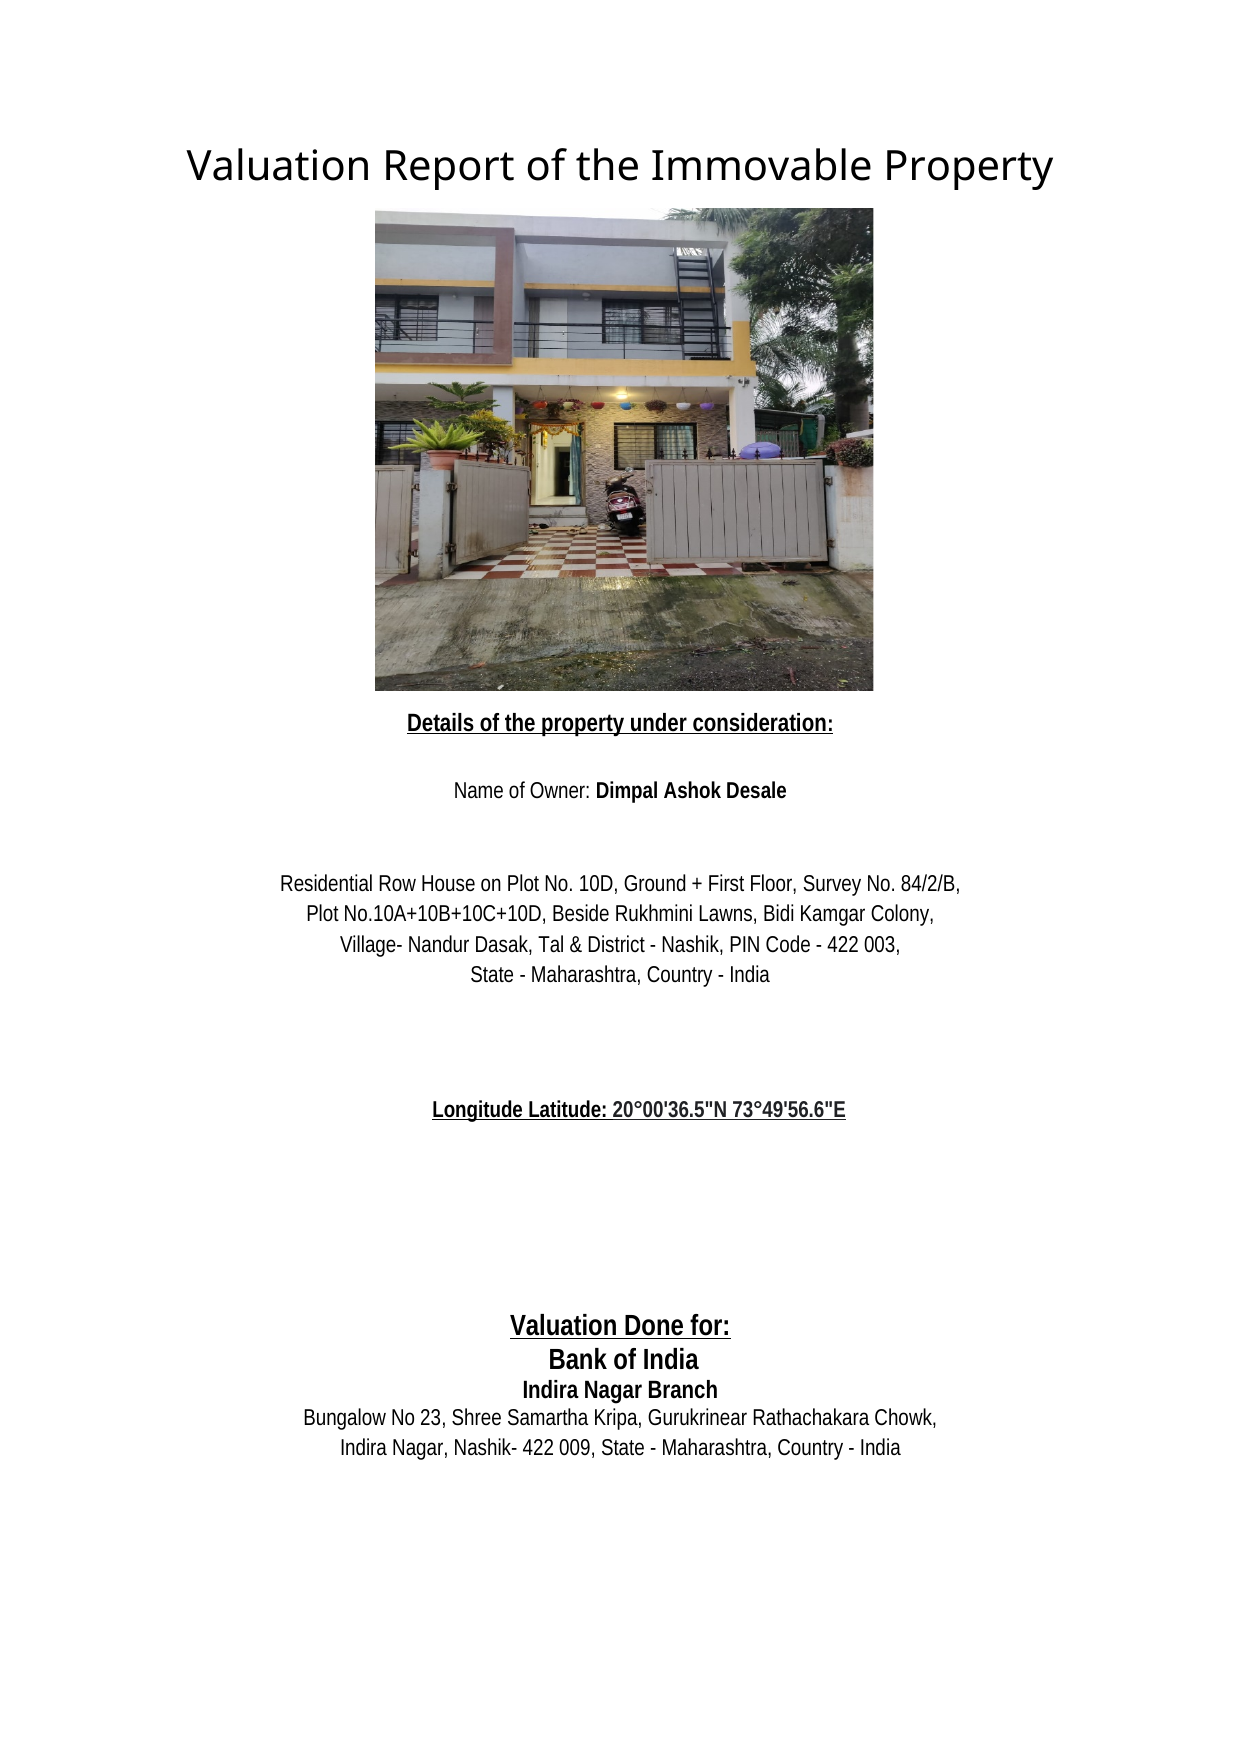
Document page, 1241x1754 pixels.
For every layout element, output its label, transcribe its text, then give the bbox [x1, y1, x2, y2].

text Plot No.10A+10B+10C+10D, Beside Rukhmini Lawns, Bidi Kamgar Colony, [150, 900, 1090, 927]
text Indira Nagar, Nashik- 422 009, State - Maharashtra, Country - India [150, 1434, 1090, 1461]
text Valuation Report of the Immovable Property [150, 136, 1090, 193]
text Bungalow No 23, Shree Samartha Kripa, Gurukrinear Rathachakara Chowk, [150, 1404, 1090, 1430]
text Bank of India [150, 1342, 1090, 1375]
text Details of the property under consideration: [150, 708, 1090, 737]
text State - Maharashtra, Country - India [150, 961, 1090, 987]
text Residential Row House on Plot No. 10D, Ground + First Floor, Survey No. 84/2/B, [150, 870, 1090, 897]
text Village- Nandur Dasak, Tal & District - Nashik, PIN Code - 422 003, [150, 931, 1090, 957]
subtitle Longitude Latitude: 20°00'36.5"N 73°49'56.6"E [187, 1096, 1090, 1123]
text Valuation Done for: [150, 1308, 1090, 1342]
text Indira Nagar Branch [150, 1375, 1090, 1404]
text Name of Owner: Dimpal Ashok Desale [150, 777, 1090, 803]
picture [375, 208, 874, 691]
